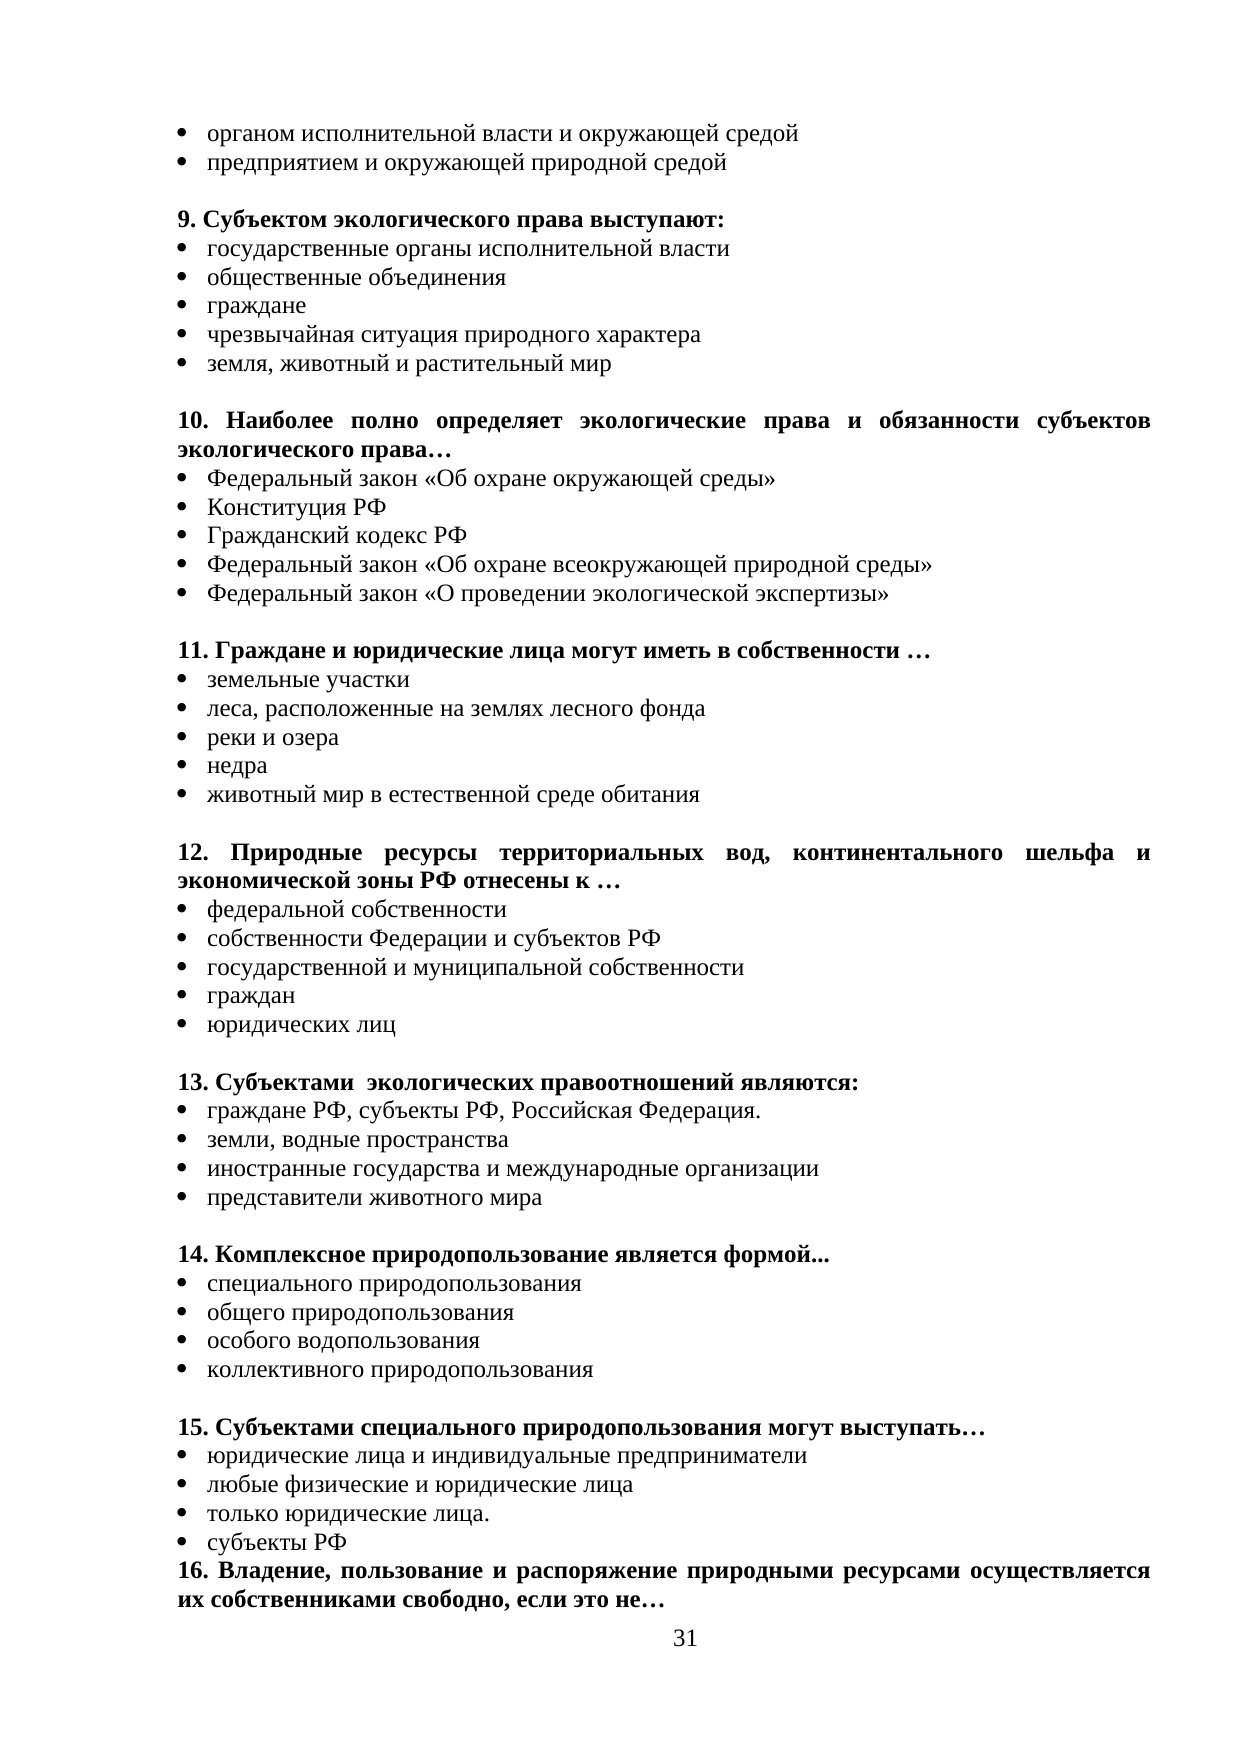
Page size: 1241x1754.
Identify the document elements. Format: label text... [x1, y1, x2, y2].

list Федеральный закон «Об охране всеокружающей природной среды» [177, 549, 1152, 578]
list представители животного мира [177, 1182, 1152, 1211]
list органом исполнительной власти и окружающей средой [177, 118, 1152, 147]
list недра [177, 751, 1152, 779]
list земли, водные пространства [177, 1124, 1152, 1153]
list общего природопользования [177, 1297, 1152, 1326]
list коллективного природопользования [177, 1354, 1152, 1383]
list государственной и муниципальной собственности [177, 952, 1152, 981]
text 12. Природные ресурсы территориальных вод, континентального шельфа и экономической зоны РФ отнесены к … [177, 837, 1152, 894]
list Федеральный закон «О проведении экологической экспертизы» [177, 578, 1152, 607]
list субъекты РФ [177, 1527, 1152, 1556]
list собственности Федерации и субъектов РФ [177, 923, 1152, 952]
list Федеральный закон «Об охране окружающей среды» [177, 463, 1152, 492]
list иностранные государства и международные организации [177, 1153, 1152, 1182]
list реки и озера [177, 722, 1152, 751]
list животный мир в естественной среде обитания [177, 779, 1152, 808]
text 16. Владение, пользование и распоряжение природными ресурсами осуществляется их собственниками свободно, если это не… [177, 1556, 1152, 1613]
list Гражданский кодекс РФ [177, 521, 1152, 549]
list юридических лиц [177, 1009, 1152, 1038]
list федеральной собственности [177, 894, 1152, 923]
text 10. Наиболее полно определяет экологические права и обязанности субъектов экологического права… [177, 406, 1152, 463]
list предприятием и окружающей природной средой [177, 147, 1152, 176]
list государственные органы исполнительной власти [177, 233, 1152, 262]
text 9. Субъектом экологического права выступают: [177, 204, 1152, 233]
list граждане РФ, субъекты РФ, Российская Федерация. [177, 1096, 1152, 1124]
list земля, животный и растительный мир [177, 348, 1152, 377]
text 15. Субъектами специального природопользования могут выступать… [177, 1412, 1152, 1441]
list Конституция РФ [177, 492, 1152, 521]
list только юридические лица. [177, 1498, 1152, 1527]
list юридические лица и индивидуальные предприниматели [177, 1441, 1152, 1469]
text 11. Граждане и юридические лица могут иметь в собственности … [177, 636, 1152, 664]
list земельные участки [177, 664, 1152, 693]
list чрезвычайная ситуация природного характера [177, 319, 1152, 348]
list особого водопользования [177, 1326, 1152, 1354]
list специального природопользования [177, 1268, 1152, 1297]
text 14. Комплексное природопользование является формой... [177, 1239, 1152, 1268]
list леса, расположенные на землях лесного фонда [177, 693, 1152, 722]
list граждане [177, 291, 1152, 319]
text 13. Субъектами экологических правоотношений являются: [177, 1067, 1152, 1096]
list граждан [177, 981, 1152, 1009]
list общественные объединения [177, 262, 1152, 291]
list любые физические и юридические лица [177, 1469, 1152, 1498]
